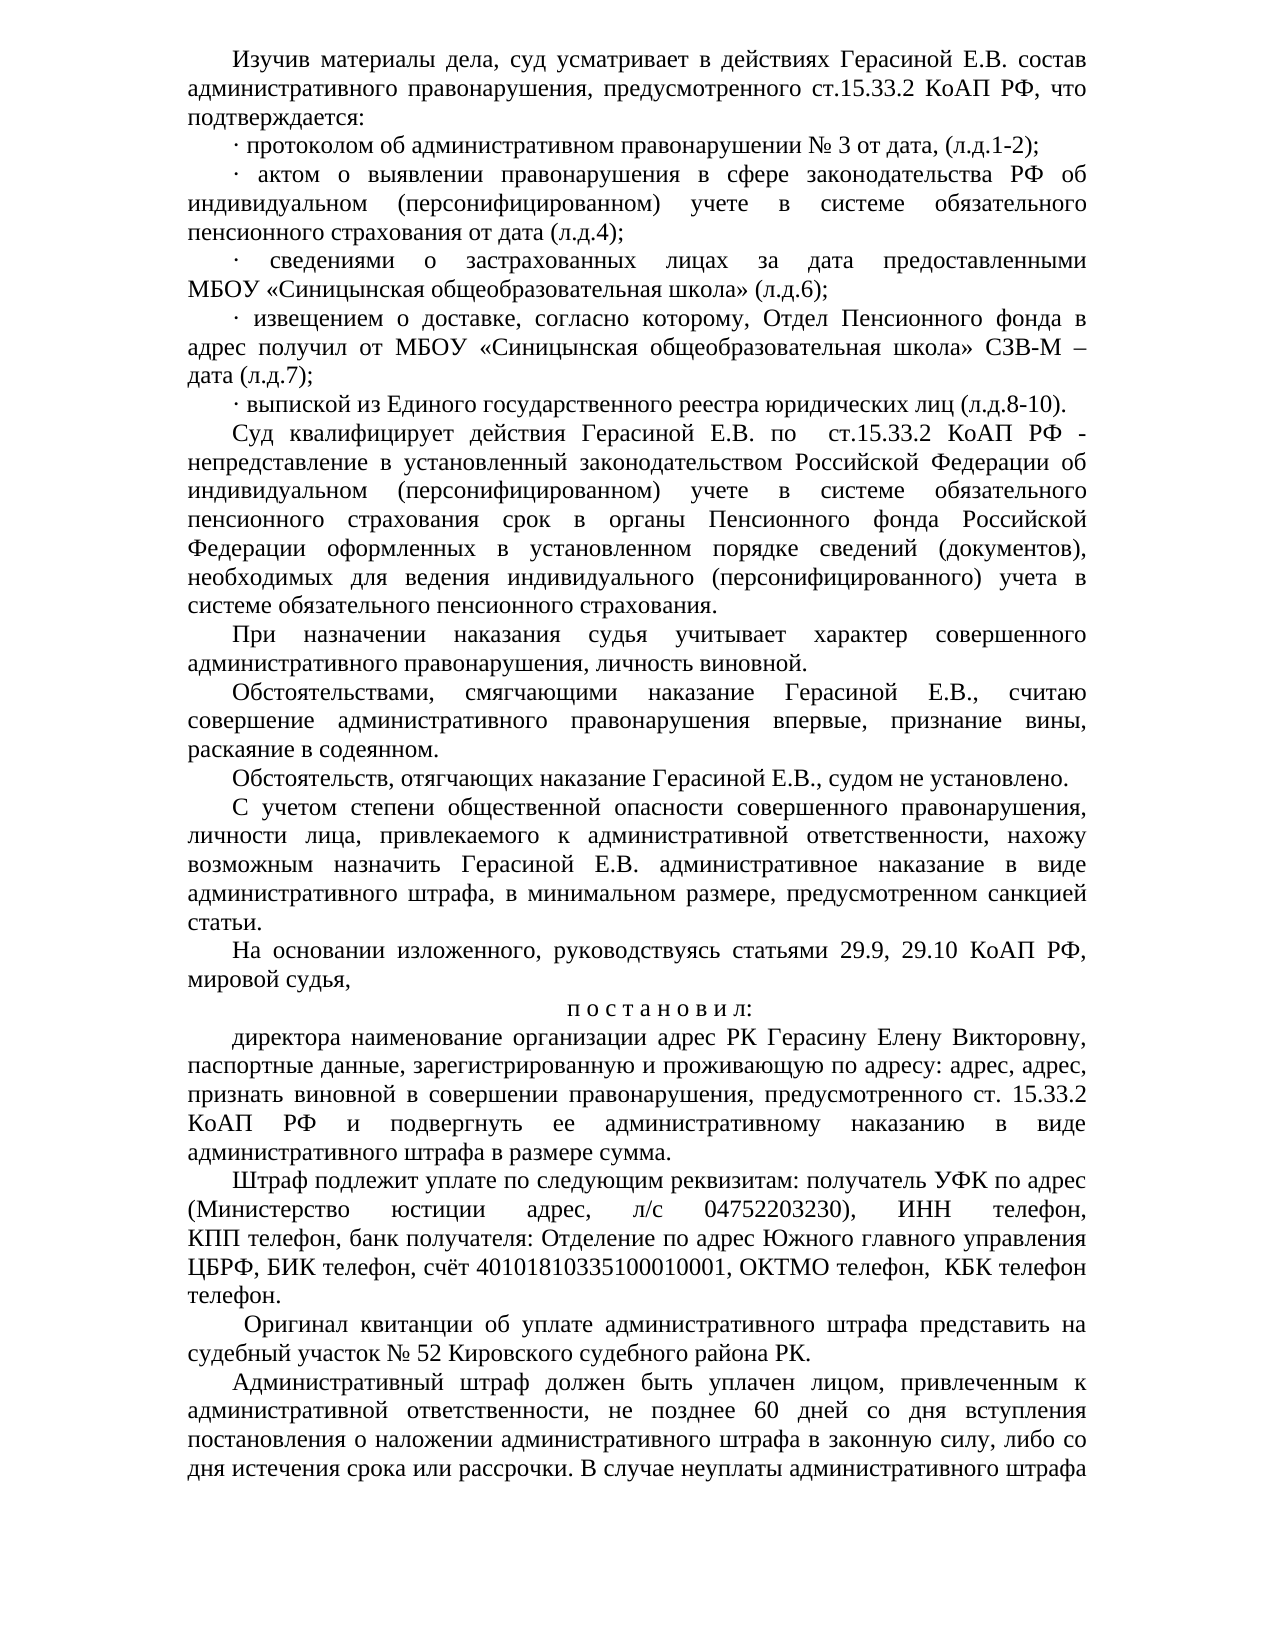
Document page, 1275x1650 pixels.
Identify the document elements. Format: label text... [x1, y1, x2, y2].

text · извещением о доставке, согласно которому, Отдел Пенсионного фонда в адрес получил от МБОУ «Синицынская общеобразовательная школа» СЗВ-М – дата (л.д.7); [187, 303, 1087, 389]
text директора наименование организации адрес РК Герасину Елену Викторовну, паспортные данные, зарегистрированную и проживающую по адресу: адрес, адрес, признать виновной в совершении правонарушения, предусмотренного ст. 15.33.2 КоАП РФ и подвергнуть ее административному наказанию в виде административного штрафа в размере сумма. [187, 1022, 1087, 1166]
text На основании изложенного, руководствуясь статьями 29.9, 29.10 КоАП РФ, мировой судья, [187, 936, 1087, 993]
text С учетом степени общественной опасности совершенного правонарушения, личности лица, привлекаемого к административной ответственности, нахожу возможным назначить Герасиной Е.В. административное наказание в виде административного штрафа, в минимальном размере, предусмотренном санкцией статьи. [187, 792, 1087, 936]
text · выпиской из Единого государственного реестра юридических лиц (л.д.8-10). [187, 389, 1087, 418]
text При назначении наказания судья учитывает характер совершенного административного правонарушения, личность виновной. [187, 619, 1087, 677]
text Обстоятельств, отягчающих наказание Герасиной Е.В., судом не установлено. [187, 763, 1087, 792]
text · сведениями о застрахованных лицах за дата предоставленными МБОУ «Синицынская общеобразовательная школа» (л.д.6); [187, 246, 1087, 303]
text п о с т а н о в и л: [187, 993, 1087, 1022]
text · протоколом об административном правонарушении № 3 от дата, (л.д.1-2); [187, 131, 1087, 159]
text Изучив материалы дела, суд усматривает в действиях Герасиной Е.В. состав административного правонарушения, предусмотренного ст.15.33.2 КоАП РФ, что подтверждается: [187, 44, 1087, 131]
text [187, 1367, 1087, 1482]
text Суд квалифицирует действия Герасиной Е.В. по ст.15.33.2 КоАП РФ - непредставление в установленный законодательством Российской Федерации об индивидуальном (персонифицированном) учете в системе обязательного пенсионного страхования срок в органы Пенсионного фонда Российской Федерации оформленных в установленном порядке сведений (документов), необходимых для ведения индивидуального (персонифицированного) учета в системе обязательного пенсионного страхования. [187, 418, 1087, 619]
text Оригинал квитанции об уплате административного штрафа представить на судебный участок № 52 Кировского судебного района РК. [187, 1309, 1087, 1367]
text · актом о выявлении правонарушения в сфере законодательства РФ об индивидуальном (персонифицированном) учете в системе обязательного пенсионного страхования от дата (л.д.4); [187, 159, 1087, 246]
text Обстоятельствами, смягчающими наказание Герасиной Е.В., считаю совершение административного правонарушения впервые, признание вины, раскаяние в содеянном. [187, 677, 1087, 763]
text Штраф подлежит уплате по следующим реквизитам: получатель УФК по адрес (Министерство юстиции адрес, л/с 04752203230), ИНН телефон, КПП телефон, банк получателя: Отделение по адрес Южного главного управления ЦБРФ, БИК телефон, счёт 40101810335100010001, ОКТМО телефон, КБК телефон телефон. [187, 1166, 1087, 1309]
